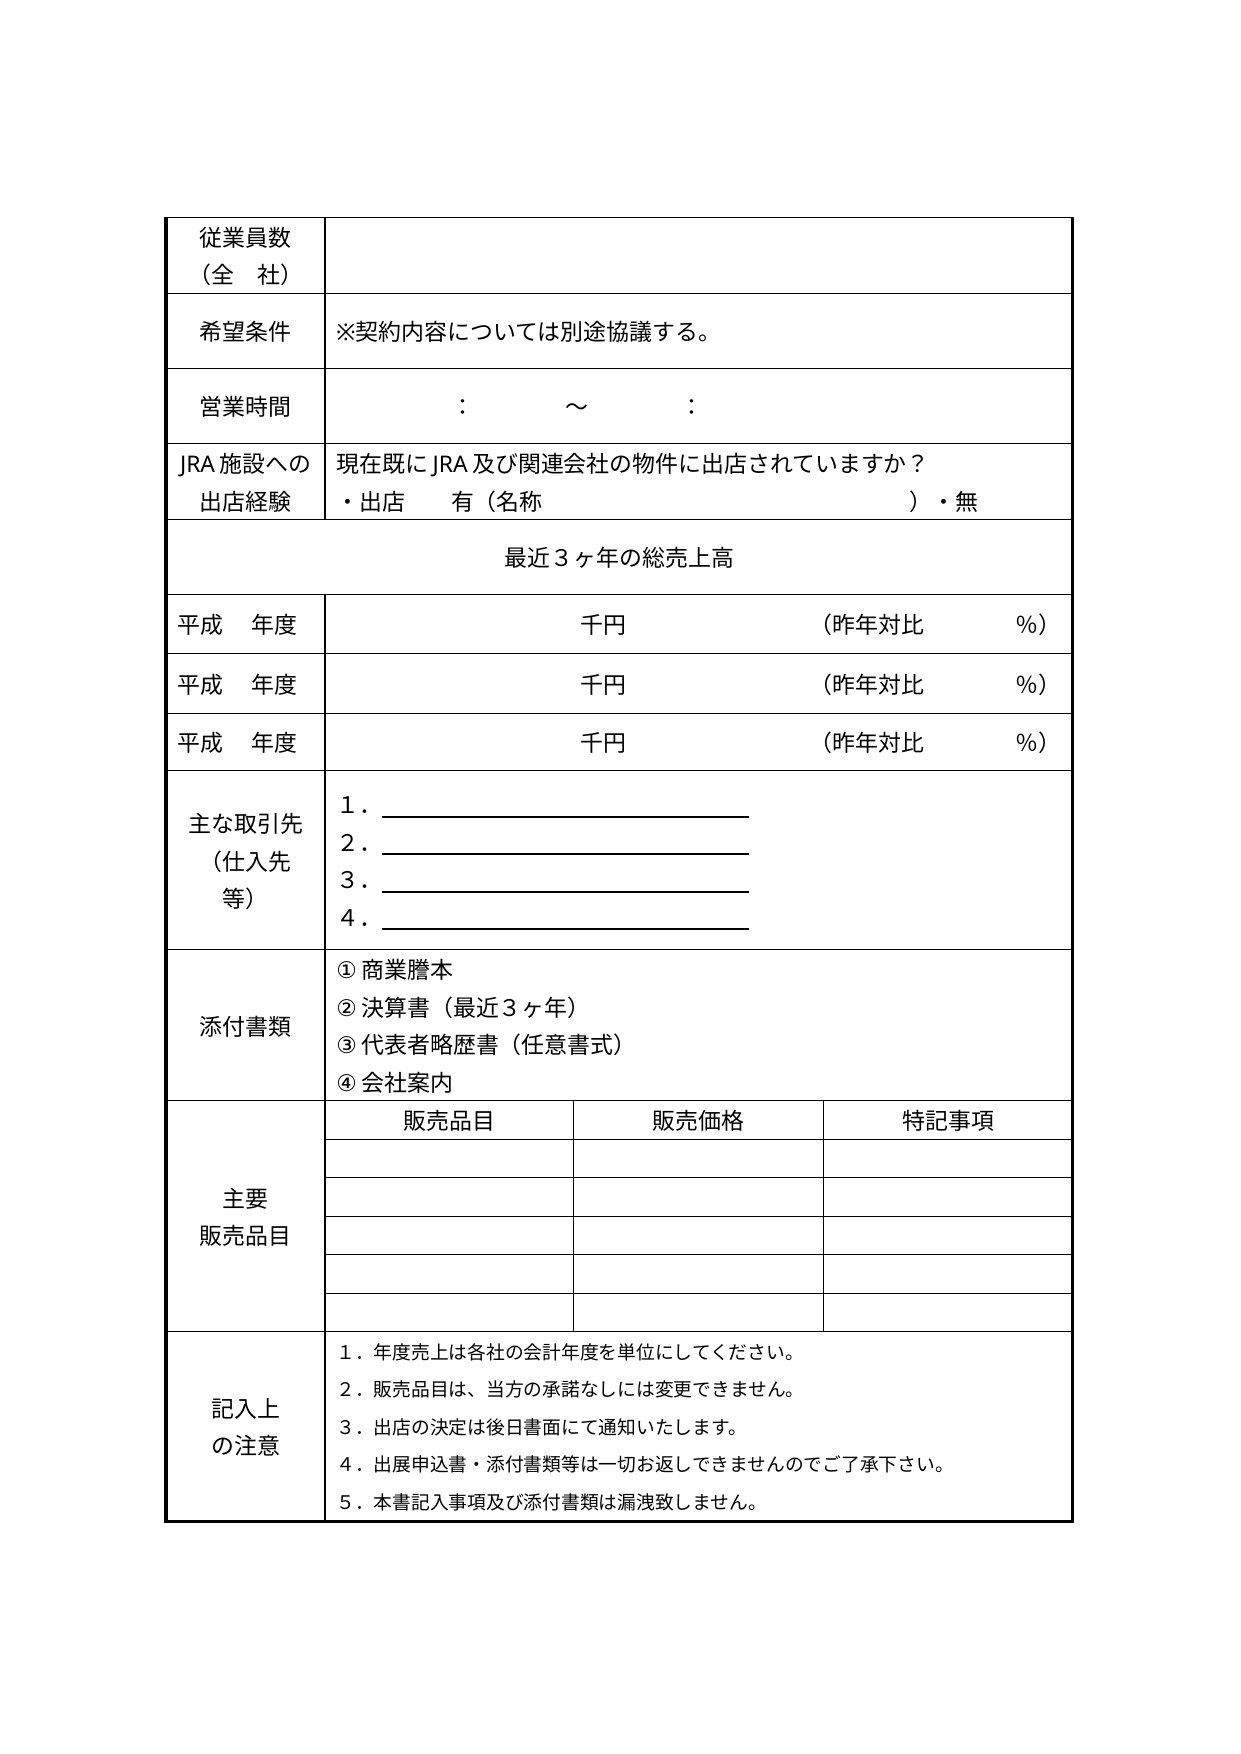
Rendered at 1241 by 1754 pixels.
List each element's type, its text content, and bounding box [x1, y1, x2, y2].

table_cell 特記事項 [824, 1101, 1071, 1138]
table_cell 最近３ヶ年の総売上高 [168, 520, 1071, 594]
table_cell 販売品目 [326, 1101, 573, 1138]
table_cell １． ２． ３． ４． [326, 771, 1071, 949]
table_cell 千円 （昨年対比 ％） [326, 654, 1071, 713]
table_cell 添付書類 [168, 950, 324, 1100]
table_cell [574, 1217, 823, 1254]
table_cell [326, 1255, 573, 1293]
table_cell 平成 年度 [168, 654, 324, 713]
table_cell [574, 1140, 823, 1177]
table_cell [326, 218, 1071, 293]
table_cell 記入上 の注意 [168, 1332, 324, 1520]
table_cell [574, 1255, 823, 1293]
table_cell ※契約内容については別途協議する。 [326, 294, 1071, 368]
table_cell [824, 1140, 1071, 1177]
table_cell [326, 1217, 573, 1254]
table_cell 営業時間 [168, 369, 324, 443]
table_cell 主要 販売品目 [168, 1101, 324, 1331]
table_cell [326, 1140, 573, 1177]
table_cell 主な取引先 （仕入先等） [168, 771, 324, 949]
table_cell 千円 （昨年対比 ％） [326, 714, 1071, 770]
table_cell [824, 1255, 1071, 1293]
table_cell [326, 1178, 573, 1216]
table_cell [574, 1294, 823, 1331]
table_cell ： ～ ： [326, 369, 1071, 443]
table_cell １．年度売上は各社の会計年度を単位にしてください。 ２．販売品目は、当方の承諾なしには変更できません。 ３．出店の決定は後日書面にて通知いたします。 ４．出展申込書・添付書類等は一切お返しできませんのでご了承下さい。 ５．本書記入事項及び添付書類は漏洩致しません。 [326, 1332, 1071, 1520]
table_cell [824, 1217, 1071, 1254]
table_cell 平成 年度 [168, 714, 324, 770]
table_cell 千円 （昨年対比 ％） [326, 595, 1071, 653]
table_cell JRA施設への出店経験 [168, 444, 324, 519]
table_cell 希望条件 [168, 294, 324, 368]
table_cell 現在既にJRA及び関連会社の物件に出店されていますか？ ・出店 有（名称 ）・無 [326, 444, 1071, 519]
table_cell [574, 1178, 823, 1216]
table_cell [824, 1294, 1071, 1331]
table_cell [326, 1294, 573, 1331]
table_cell 平成 年度 [168, 595, 324, 653]
table_cell ①商業謄本 ②決算書（最近３ヶ年） ③代表者略歴書（任意書式） ④会社案内 [326, 950, 1071, 1100]
table_cell 販売価格 [574, 1101, 823, 1138]
table_cell [824, 1178, 1071, 1216]
table_cell 従業員数 （全 社） [168, 218, 324, 293]
